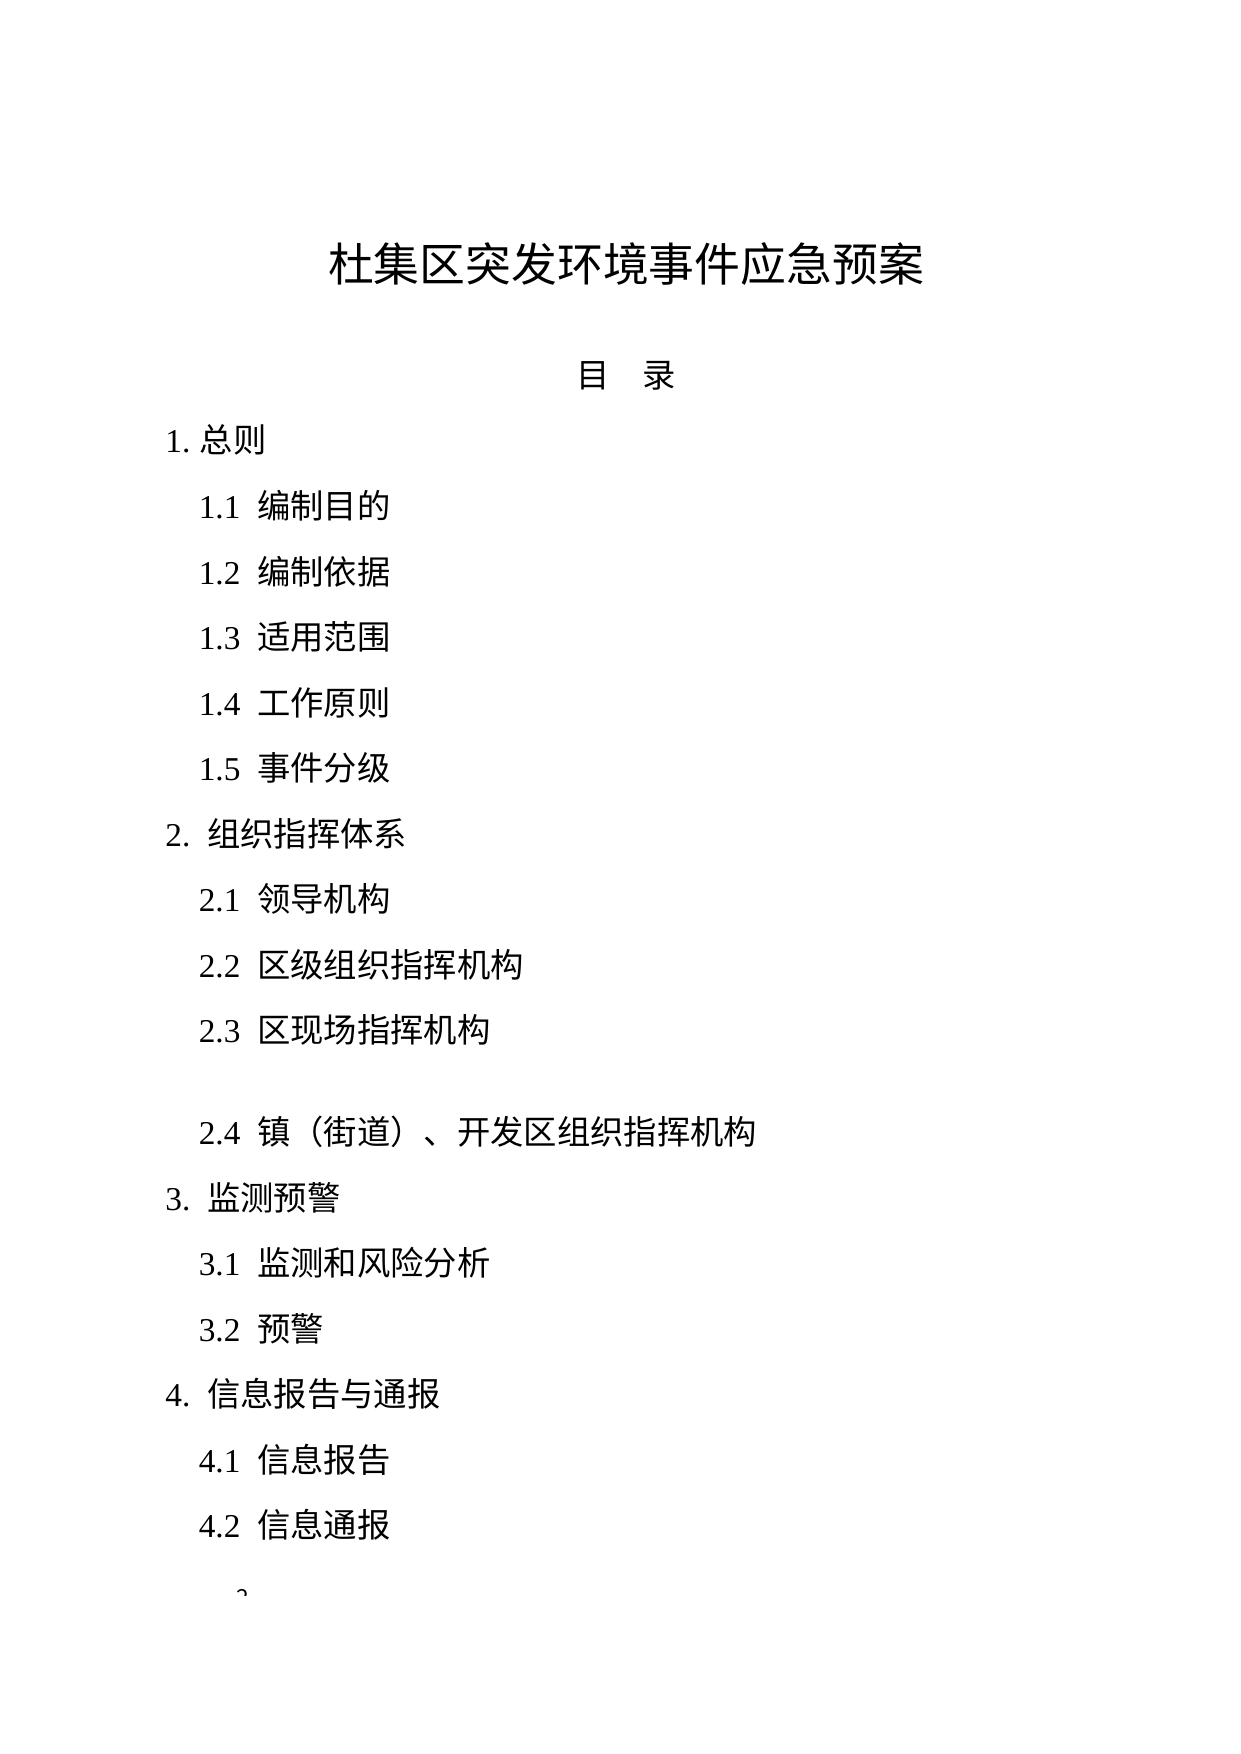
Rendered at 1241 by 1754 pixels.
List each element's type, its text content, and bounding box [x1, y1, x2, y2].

list 工作原则 [198, 677, 1146, 725]
list 领导机构 [198, 873, 1146, 921]
list 镇（街道）、开发区组织指挥机构 [198, 1106, 1146, 1154]
list 区级组织指挥机构 [198, 939, 1146, 987]
list 监测和风险分析 [198, 1237, 1146, 1285]
list 编制依据 [198, 546, 1146, 594]
list 信息报告与通报 [165, 1368, 1146, 1416]
list 适用范围 [198, 611, 1146, 659]
text 目 录 [114, 349, 1137, 397]
list 区现场指挥机构 [198, 1004, 1146, 1052]
list 总则 [165, 414, 1146, 462]
list 信息通报 [198, 1499, 1146, 1547]
list 组织指挥体系 [165, 808, 1146, 856]
list 监测预警 [165, 1171, 1146, 1219]
subtitle 杜集区突发环境事件应急预案 [114, 219, 1137, 297]
list 事件分级 [198, 742, 1146, 790]
list 编制目的 [198, 480, 1146, 528]
list 信息报告 [198, 1433, 1146, 1482]
list 预警 [198, 1302, 1146, 1351]
